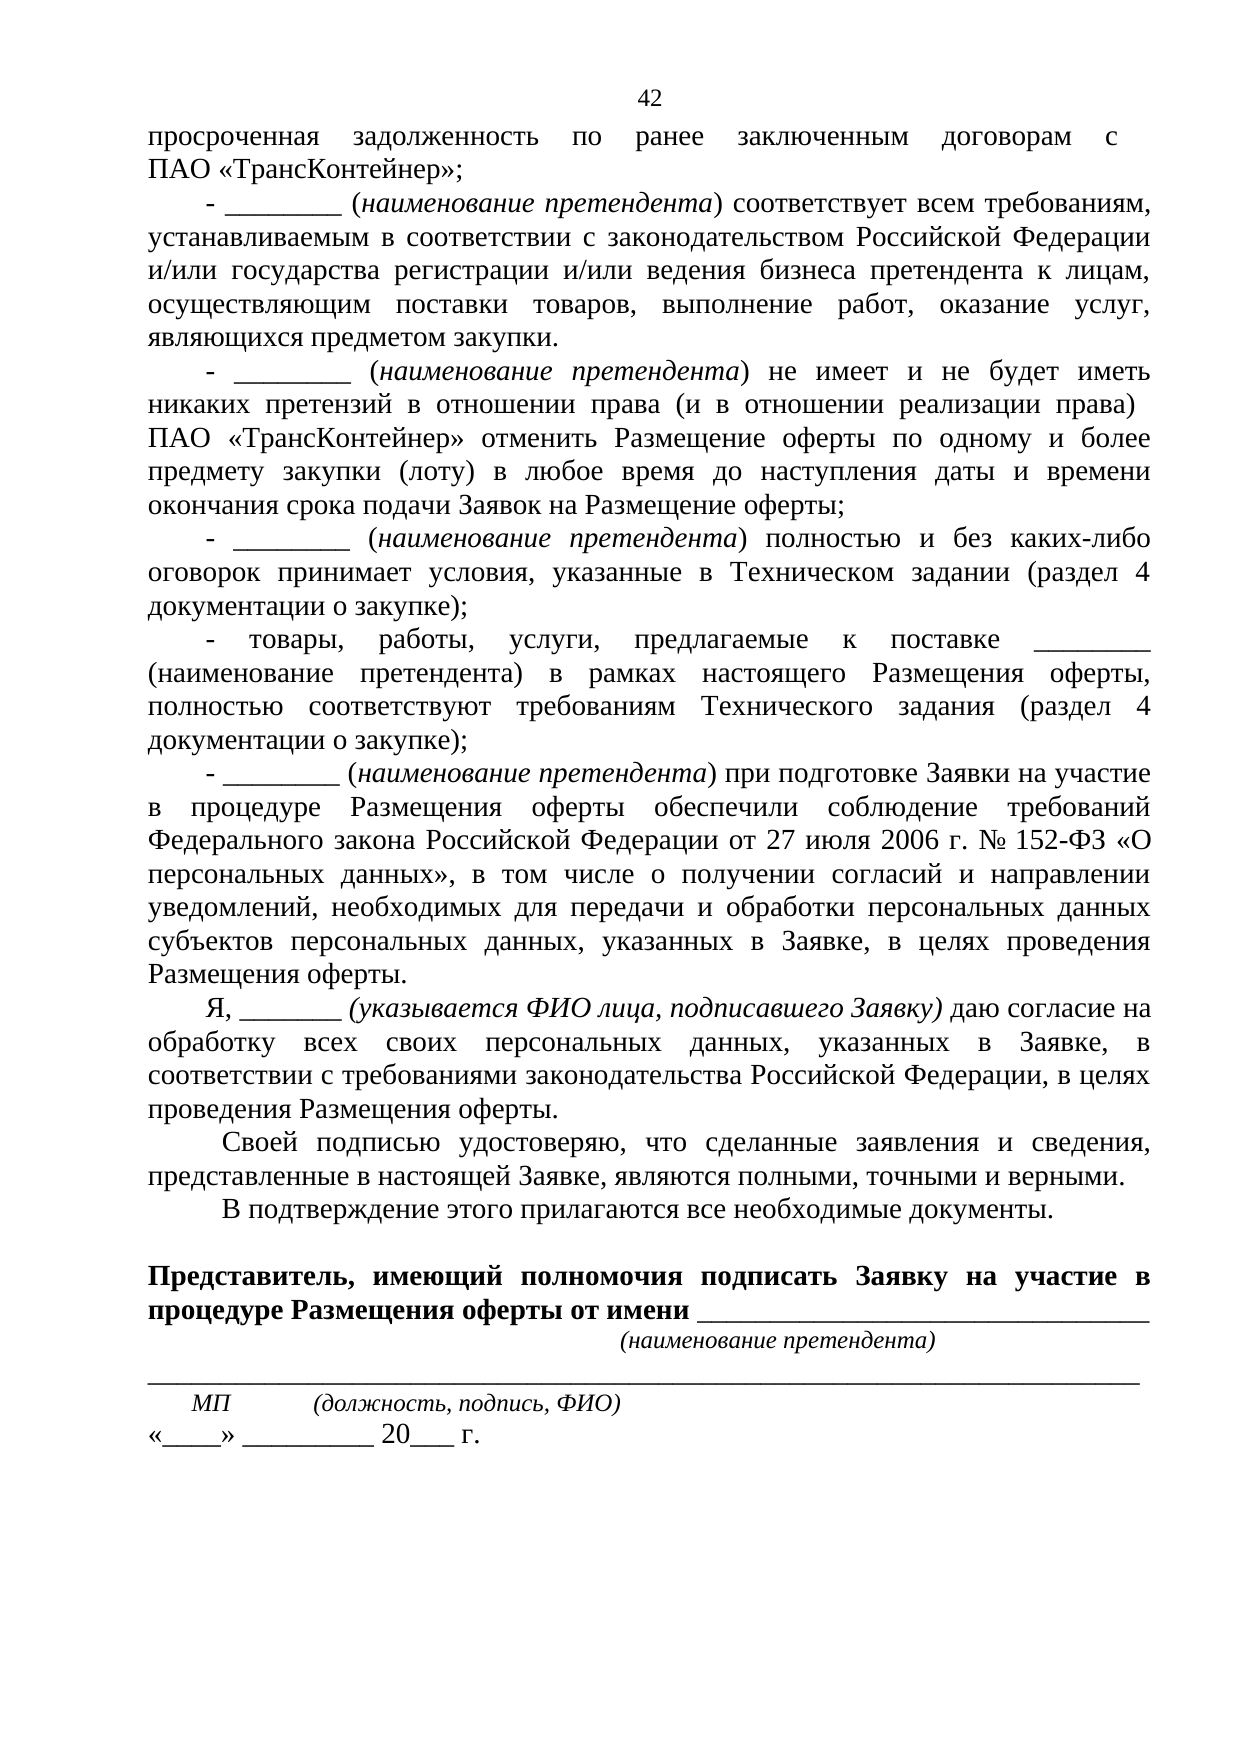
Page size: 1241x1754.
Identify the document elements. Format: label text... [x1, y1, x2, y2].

text - ________ (наименование претендента) соответствует всем требованиям, устанавливаемым в соответствии с законодательством Российской Федерации и/или государства регистрации и/или ведения бизнеса претендента к лицам, осуществляющим поставки товаров, выполнение работ, оказание услуг, являющихся предметом закупки. [148, 185, 1152, 353]
text «____» _________ 20___ г. [148, 1417, 1152, 1450]
text (наименование претендента) [148, 1326, 1152, 1354]
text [148, 118, 1152, 185]
text МП (должность, подпись, ФИО) [148, 1388, 1152, 1417]
text - товары, работы, услуги, предлагаемые к поставке ________ (наименование претендента) в рамках настоящего Размещения оферты, полностью соответствуют требованиям Технического задания (раздел 4 документации о закупке); [148, 621, 1152, 755]
text В подтверждение этого прилагаются все необходимые документы. [148, 1191, 1152, 1225]
text - ________ (наименование претендента) не имеет и не будет иметь никаких претензий в отношении права (и в отношении реализации права) ПАО «ТрансКонтейнер» отменить Размещение оферты по одному и более предмету закупки (лоту) в любое время до наступления даты и времени окончания срока подачи Заявок на Размещение оферты; [148, 353, 1152, 521]
text - ________ (наименование претендента) при подготовке Заявки на участие в процедуре Размещения оферты обеспечили соблюдение требований Федерального закона Российской Федерации от 27 июля 2006 г. № 152-ФЗ «О персональных данных», в том числе о получении согласий и направлении уведомлений, необходимых для передачи и обработки персональных данных субъектов персональных данных, указанных в Заявке, в целях проведения Размещения оферты. [148, 755, 1152, 990]
text Представитель, имеющий полномочия подписать Заявку на участие в процедуре Размещения оферты от имени _______________________________ [148, 1258, 1152, 1326]
text - ________ (наименование претендента) полностью и без каких-либо оговорок принимает условия, указанные в Техническом задании (раздел 4 документации о закупке); [148, 521, 1152, 621]
text Своей подписью удостоверяю, что сделанные заявления и сведения, представленные в настоящей Заявке, являются полными, точными и верными. [148, 1124, 1152, 1191]
text Я, _______ (указывается ФИО лица, подписавшего Заявку) даю согласие на обработку всех своих персональных данных, указанных в Заявке, в соответствии с требованиями законодательства Российской Федерации, в целях проведения Размещения оферты. [148, 990, 1152, 1124]
text ____________________________________________________________________ [148, 1354, 1152, 1388]
